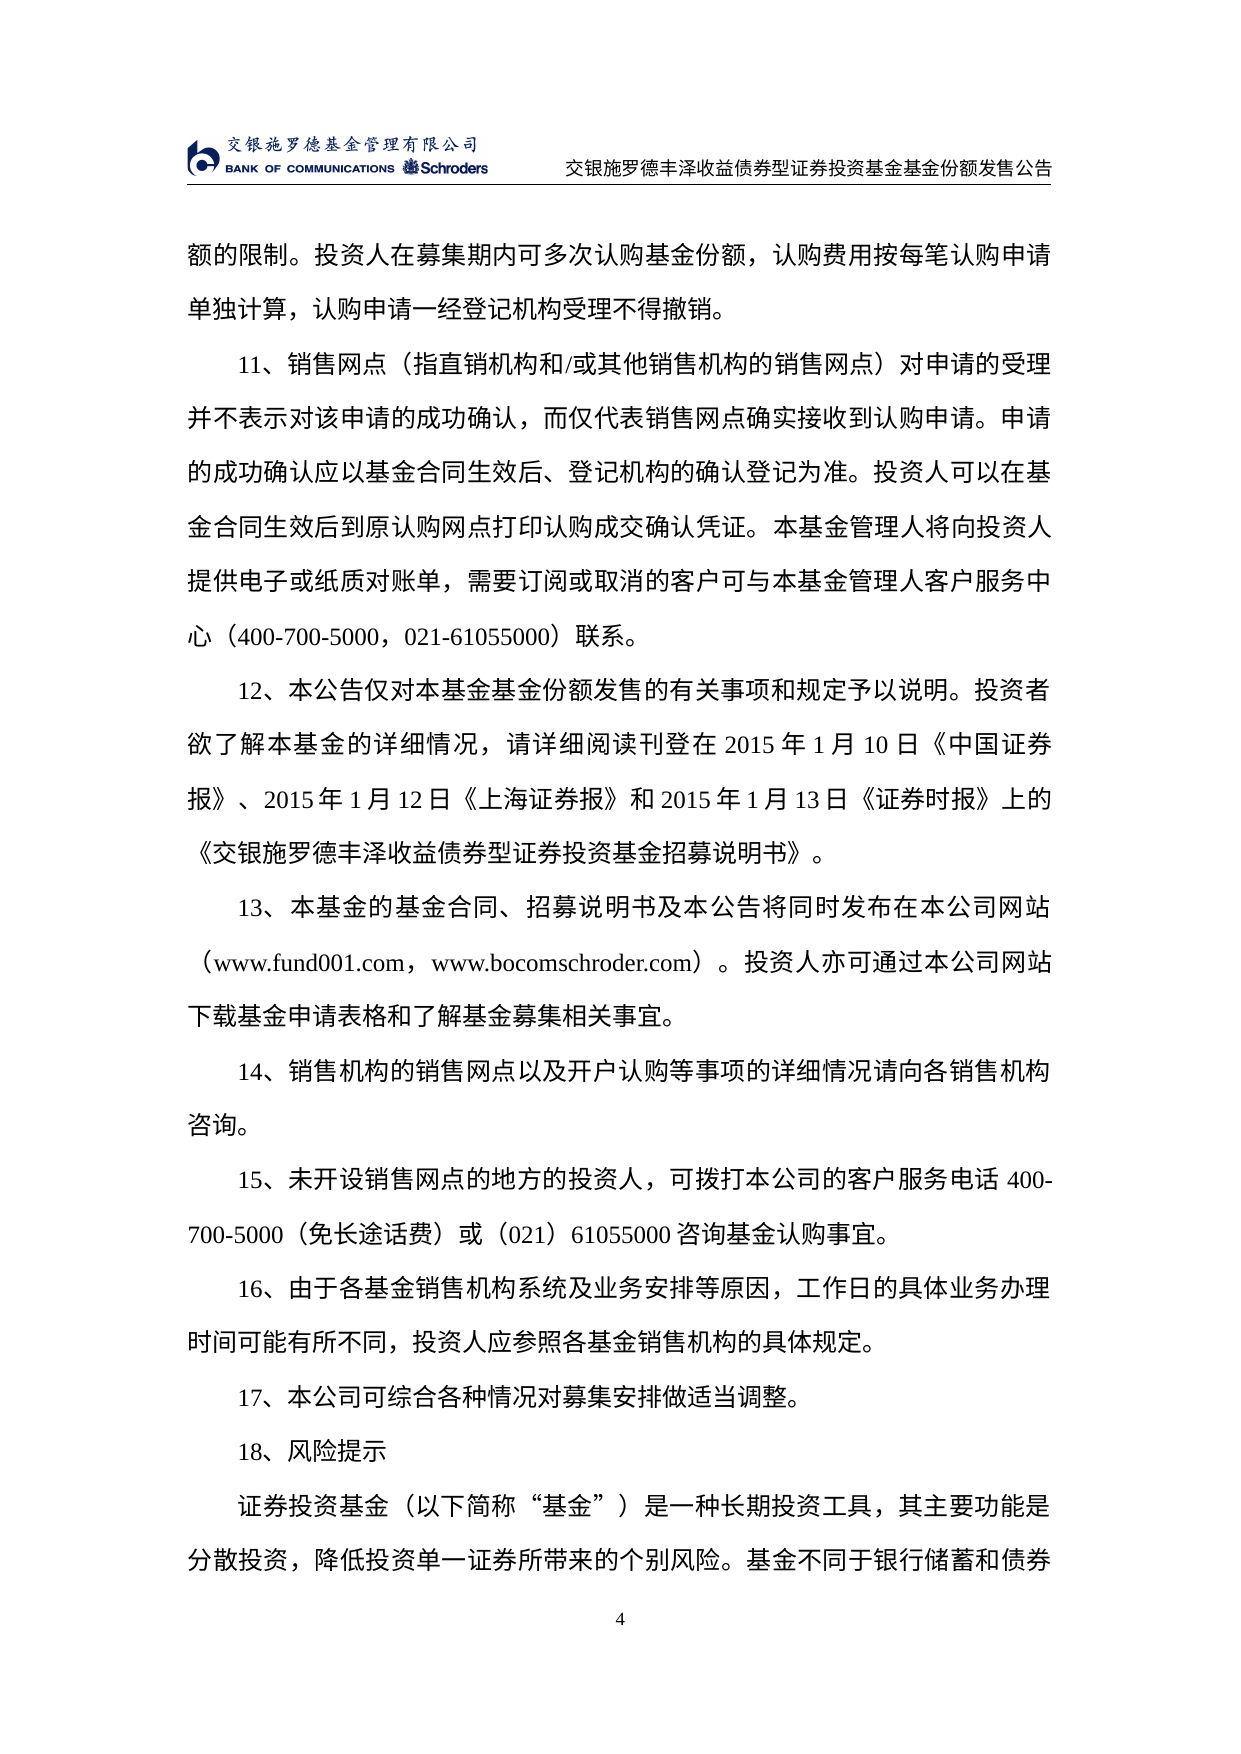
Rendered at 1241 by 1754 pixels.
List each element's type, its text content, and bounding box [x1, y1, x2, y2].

text 11、销售网点（指直销机构和/或其他销售机构的销售网点）对申请的受理并不表示对该申请的成功确认，而仅代表销售网点确实接收到认购申请。申请的成功确认应以基金合同生效后、登记机构的确认登记为准。投资人可以在基金合同生效后到原认购网点打印认购成交确认凭证。本基金管理人将向投资人提供电子或纸质对账单，需要订阅或取消的客户可与本基金管理人客户服务中心（400-700-5000，021-61055000）联系。 [187, 344, 1053, 652]
text 15、未开设销售网点的地方的投资人，可拨打本公司的客户服务电话400-700-5000（免长途话费）或（021）61055000咨询基金认购事宜。 [187, 1160, 1053, 1250]
text 17、本公司可综合各种情况对募集安排做适当调整。 [187, 1377, 1053, 1413]
text 18、风险提示 [187, 1432, 1053, 1468]
picture [187, 136, 488, 176]
text 证券投资基金（以下简称“基金”）是一种长期投资工具，其主要功能是分散投资，降低投资单一证券所带来的个别风险。基金不同于银行储蓄和债券等能够提供固定收益预期的金融工具，投资人购买基金，既可能按其持有份额分享基金投资所产生的收益，也可能承担基金投资所带来的损失。 [187, 1486, 1053, 1577]
text 14、销售机构的销售网点以及开户认购等事项的详细情况请向各销售机构咨询。 [187, 1051, 1053, 1142]
text 12、本公告仅对本基金基金份额发售的有关事项和规定予以说明。投资者欲了解本基金的详细情况，请详细阅读刊登在2015年1月10日《中国证券报》、2015年1月12日《上海证券报》和2015年1月13日《证券时报》上的《交银施罗德丰泽收益债券型证券投资基金招募说明书》。 [187, 670, 1053, 870]
text 16、由于各基金销售机构系统及业务安排等原因，工作日的具体业务办理时间可能有所不同，投资人应参照各基金销售机构的具体规定。 [187, 1268, 1053, 1359]
text 13、本基金的基金合同、招募说明书及本公告将同时发布在本公司网站（www.fund001.com，www.bocomschroder.com）。投资人亦可通过本公司网站下载基金申请表格和了解基金募集相关事宜。 [187, 888, 1053, 1033]
